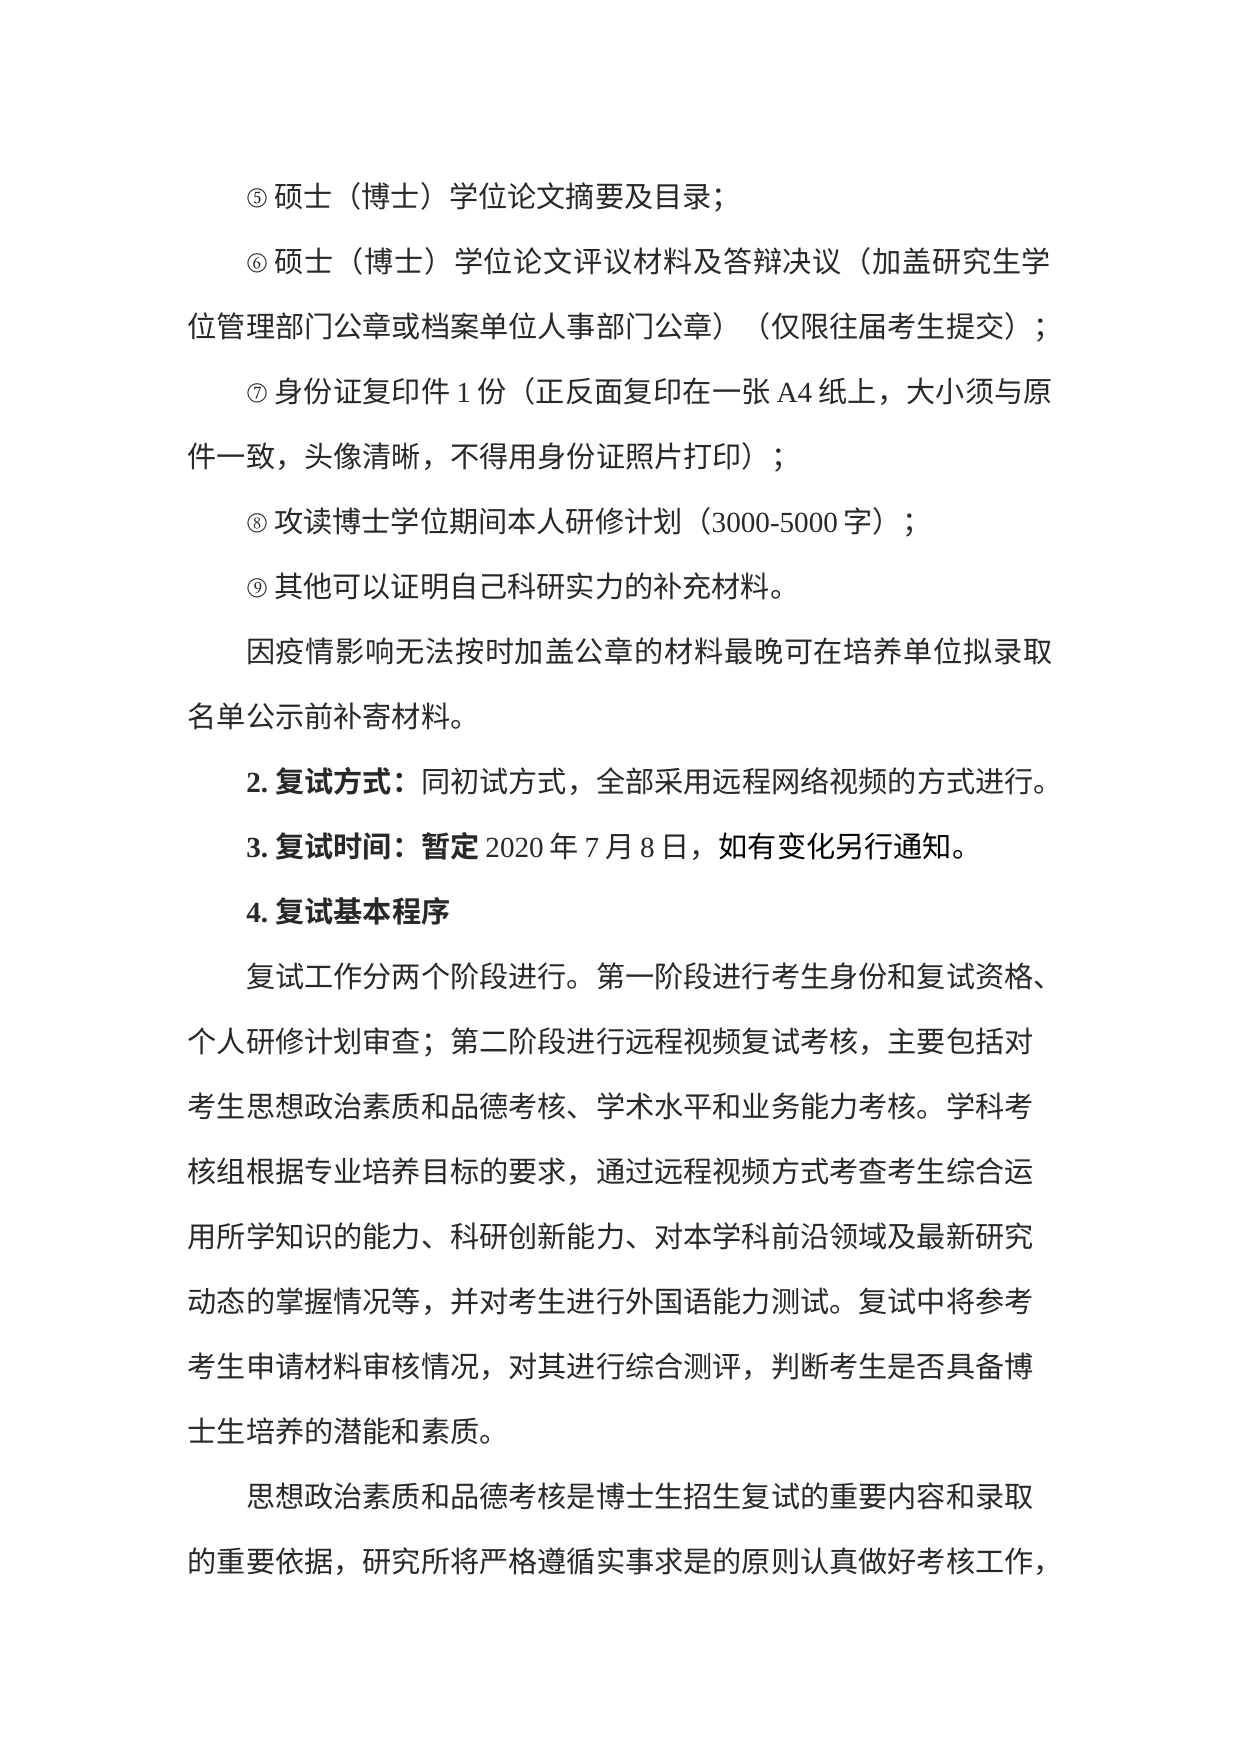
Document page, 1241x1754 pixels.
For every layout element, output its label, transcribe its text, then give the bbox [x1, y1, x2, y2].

text 3. 复试时间：暂定2020年7月8日，如有变化另行通知。 [187, 812, 1053, 877]
text ⑨其他可以证明自己科研实力的补充材料。 [187, 552, 1053, 617]
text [187, 1462, 1053, 1592]
text ⑤硕士（博士）学位论文摘要及目录； [187, 162, 1053, 227]
text ⑦身份证复印件1份（正反面复印在一张A4纸上，大小须与原件一致，头像清晰，不得用身份证照片打印）； [187, 357, 1053, 487]
text 4. 复试基本程序 [187, 877, 1053, 942]
text 复试工作分两个阶段进行。第一阶段进行考生身份和复试资格、个人研修计划审查；第二阶段进行远程视频复试考核，主要包括对考生思想政治素质和品德考核、学术水平和业务能力考核。学科考核组根据专业培养目标的要求，通过远程视频方式考查考生综合运用所学知识的能力、科研创新能力、对本学科前沿领域及最新研究动态的掌握情况等，并对考生进行外国语能力测试。复试中将参考考生申请材料审核情况，对其进行综合测评，判断考生是否具备博士生培养的潜能和素质。 [187, 942, 1053, 1462]
text 因疫情影响无法按时加盖公章的材料最晚可在培养单位拟录取名单公示前补寄材料。 [187, 617, 1053, 747]
text ⑧攻读博士学位期间本人研修计划（3000-5000字）； [187, 487, 1053, 552]
text 2. 复试方式：同初试方式，全部采用远程网络视频的方式进行。 [187, 747, 1053, 812]
text ⑥硕士（博士）学位论文评议材料及答辩决议（加盖研究生学位管理部门公章或档案单位人事部门公章）（仅限往届考生提交）； [187, 227, 1053, 357]
